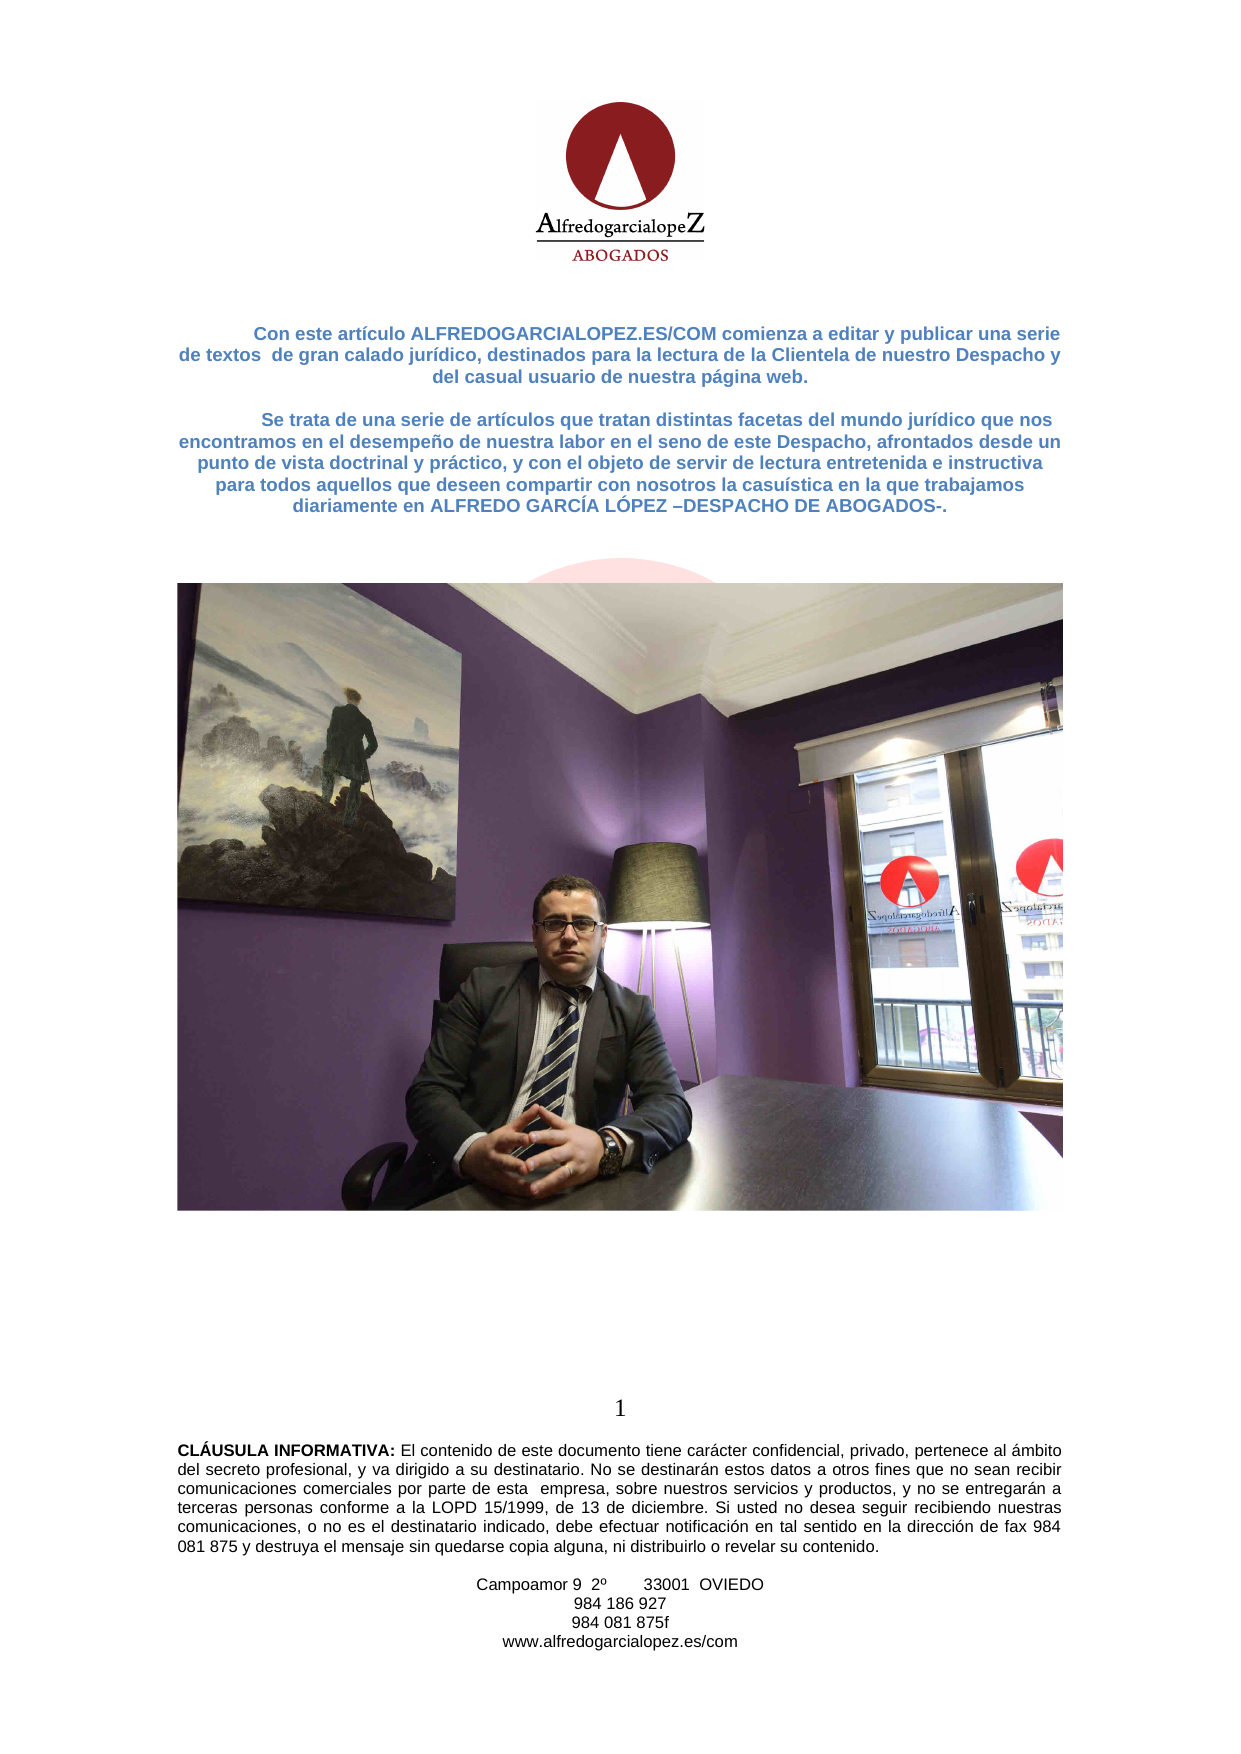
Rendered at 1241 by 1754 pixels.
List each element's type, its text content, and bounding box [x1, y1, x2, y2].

picture [177, 583, 1063, 1211]
picture [535, 102, 705, 261]
text Con este artículo ALFREDOGARCIALOPEZ.ES/COM comienza a editar y publicar una serie de textos de gran calado jurídico, destinados para la lectura de la Clientela de nuestro Despacho y del casual usuario de nuestra página web. [177, 323, 1063, 387]
text Se trata de una serie de artículos que tratan distintas facetas del mundo jurídico que nos encontramos en el desempeño de nuestra labor en el seno de este Despacho, afrontados desde un punto de vista doctrinal y práctico, y con el objeto de servir de lectura entretenida e instructiva para todos aquellos que deseen compartir con nosotros la casuística en la que trabajamos diariamente en ALFREDO GARCÍA LÓPEZ –DESPACHO DE ABOGADOS-. [177, 409, 1063, 517]
